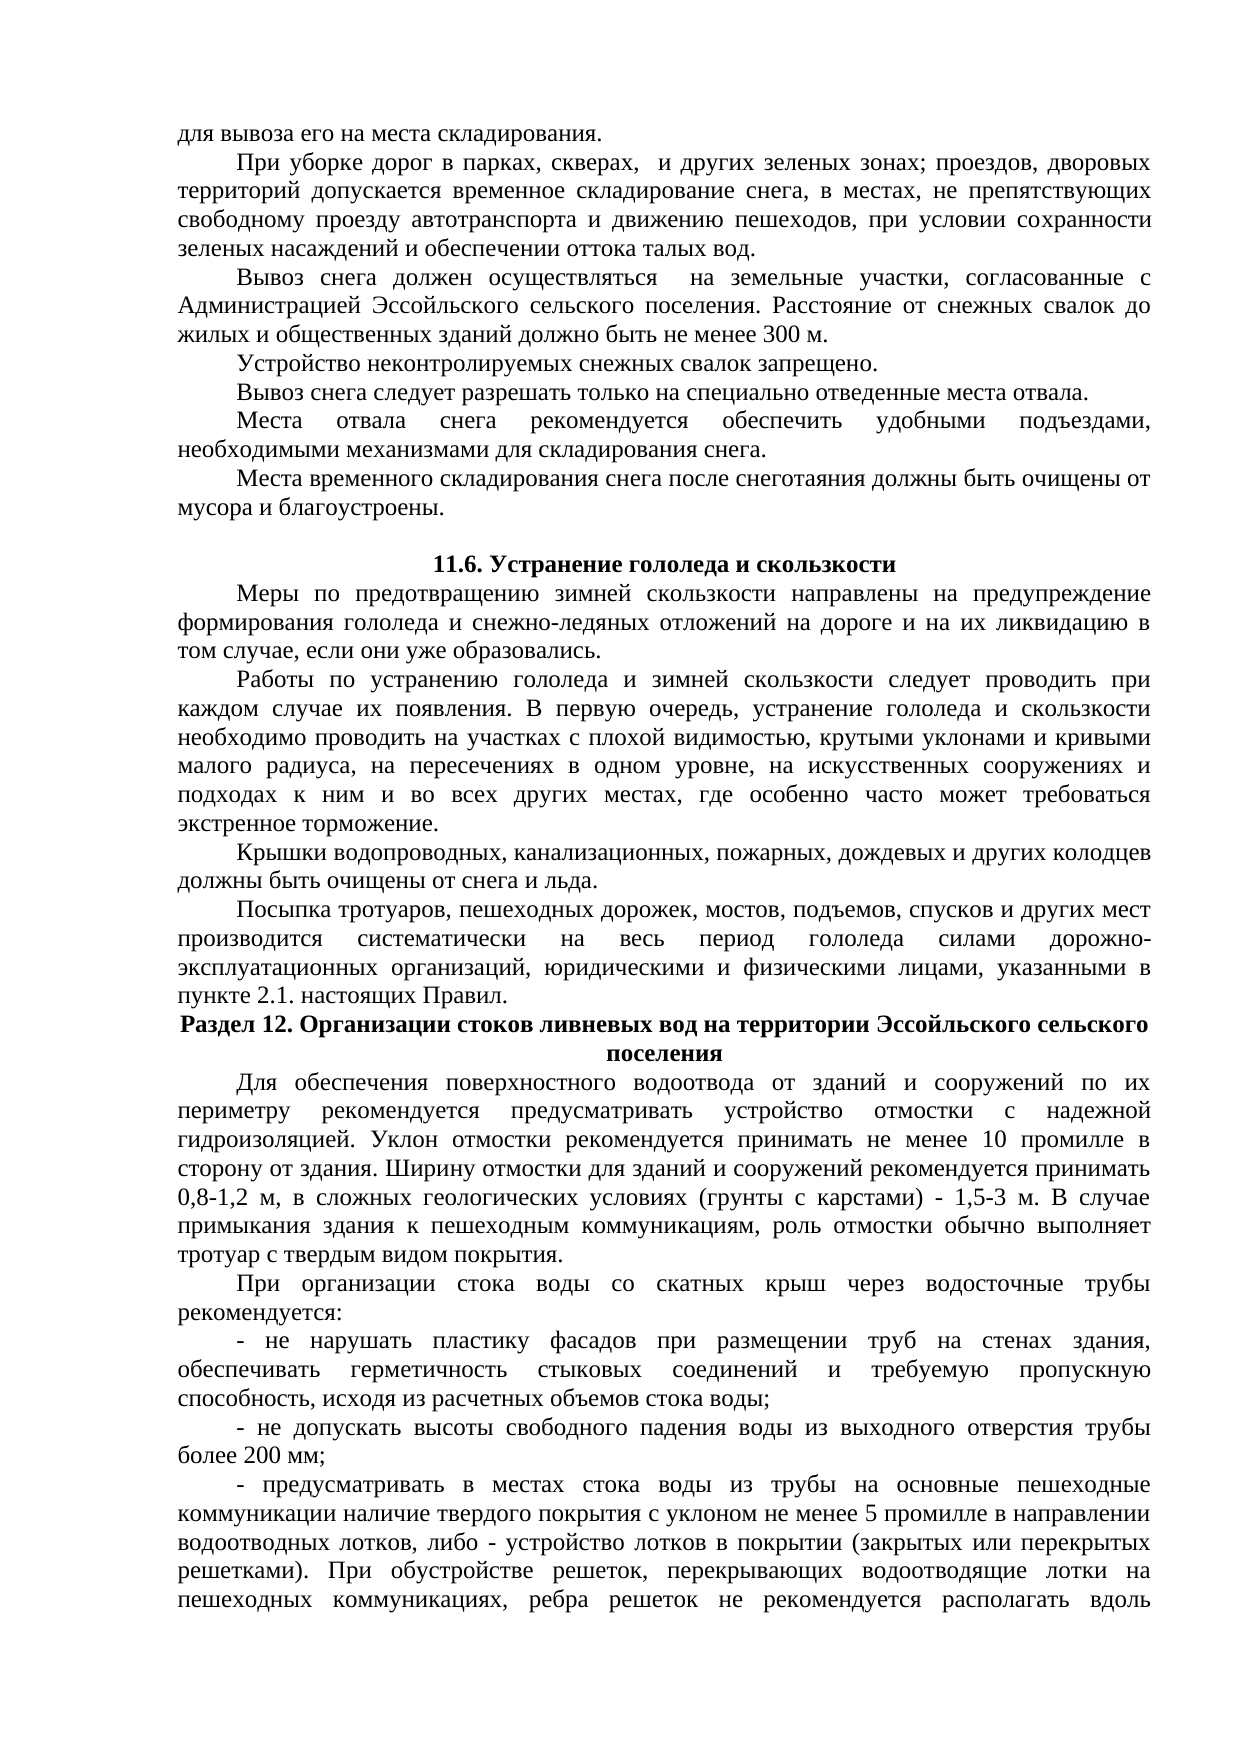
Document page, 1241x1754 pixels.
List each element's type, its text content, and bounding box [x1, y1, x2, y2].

text Посыпка тротуаров, пешеходных дорожек, мостов, подъемов, спусков и других мест производится систематически на весь период гололеда силами дорожно-эксплуатационных организаций, юридическими и физическими лицами, указанными в пункте 2.1. настоящих Правил. [177, 894, 1152, 1009]
text Вывоз снега следует разрешать только на специально отведенные места отвала. [177, 377, 1122, 406]
text Устройство неконтролируемых снежных свалок запрещено. [177, 348, 1122, 377]
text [177, 118, 1152, 147]
text - не допускать высоты свободного падения воды из выходного отверстия трубы более 200 мм; [177, 1412, 1152, 1469]
text При организации стока воды со скатных крыш через водосточные трубы рекомендуется: [177, 1268, 1152, 1326]
text Крышки водопроводных, канализационных, пожарных, дождевых и других колодцев должны быть очищены от снега и льда. [177, 837, 1152, 894]
text Работы по устранению гололеда и зимней скользкости следует проводить при каждом случае их появления. В первую очередь, устранение гололеда и скользкости необходимо проводить на участках с плохой видимостью, крутыми уклонами и кривыми малого радиуса, на пересечениях в одном уровне, на искусственных сооружениях и подходах к ним и во всех других местах, где особенно часто может требоваться экстренное торможение. [177, 664, 1152, 837]
text Раздел 12. Организации стоков ливневых вод на территории Эссойльского сельского поселения [177, 1009, 1152, 1067]
text Вывоз снега должен осуществляться на земельные участки, согласованные с Администрацией Эссойльского сельского поселения. Расстояние от снежных свалок до жилых и общественных зданий должно быть не менее 300 м. [177, 262, 1152, 348]
text 11.6. Устранение гололеда и скользкости [177, 549, 1152, 578]
text Места временного складирования снега после снеготаяния должны быть очищены от мусора и благоустроены. [177, 463, 1152, 521]
text Места отвала снега рекомендуется обеспечить удобными подъездами, необходимыми механизмами для складирования снега. [177, 406, 1152, 463]
text - не нарушать пластику фасадов при размещении труб на стенах здания, обеспечивать герметичность стыковых соединений и требуемую пропускную способность, исходя из расчетных объемов стока воды; [177, 1326, 1152, 1412]
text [177, 1469, 1152, 1613]
text Меры по предотвращению зимней скользкости направлены на предупреждение формирования гололеда и снежно-ледяных отложений на дороге и на их ликвидацию в том случае, если они уже образовались. [177, 578, 1152, 664]
text При уборке дорог в парках, скверах, и других зеленых зонах; проездов, дворовых территорий допускается временное складирование снега, в местах, не препятствующих свободному проезду автотранспорта и движению пешеходов, при условии сохранности зеленых насаждений и обеспечении оттока талых вод. [177, 147, 1152, 262]
text Для обеспечения поверхностного водоотвода от зданий и сооружений по их периметру рекомендуется предусматривать устройство отмостки с надежной гидроизоляцией. Уклон отмостки рекомендуется принимать не менее 10 промилле в сторону от здания. Ширину отмостки для зданий и сооружений рекомендуется принимать 0,8-1,2 м, в сложных геологических условиях (грунты с карстами) - 1,5-3 м. В случае примыкания здания к пешеходным коммуникациям, роль отмостки обычно выполняет тротуар с твердым видом покрытия. [177, 1067, 1152, 1268]
